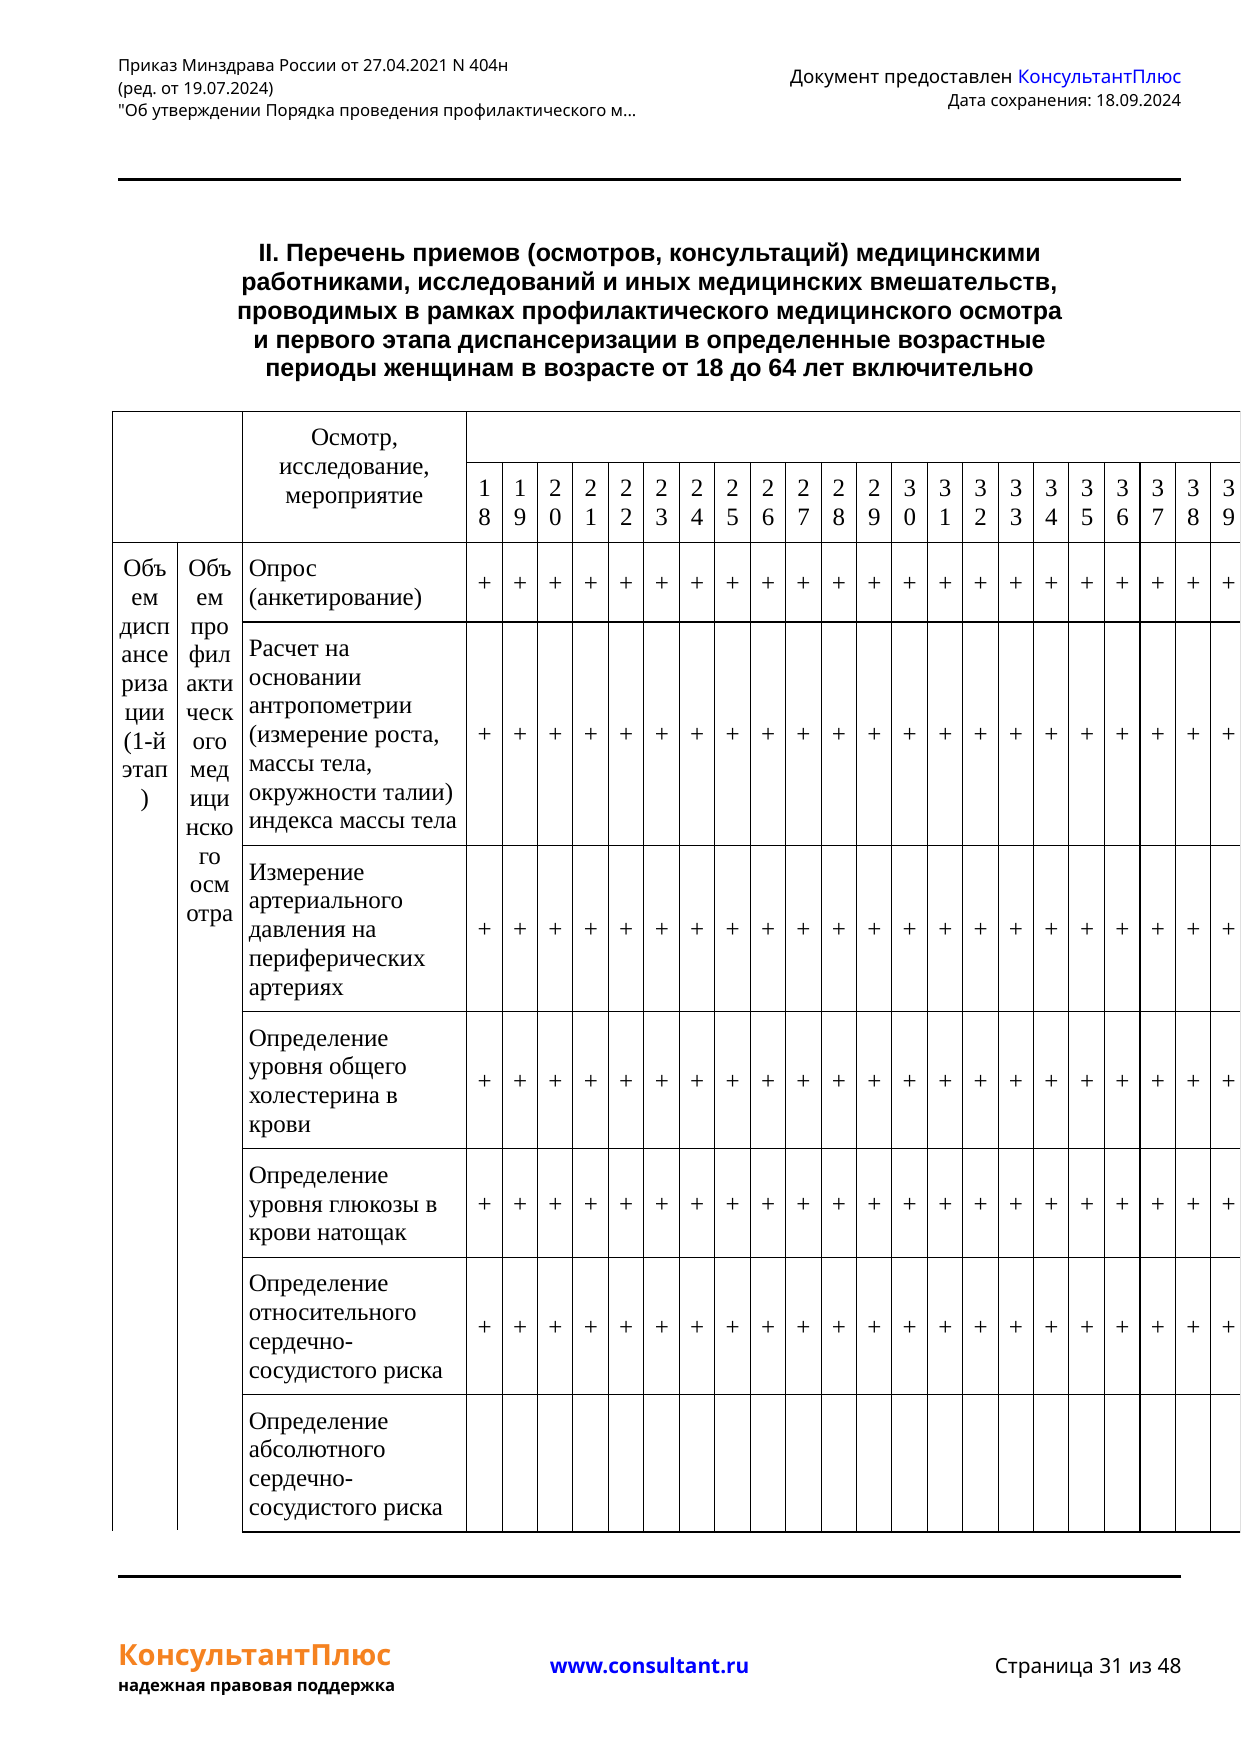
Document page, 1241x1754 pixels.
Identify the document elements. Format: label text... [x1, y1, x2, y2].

table_cell + [751, 623, 785, 845]
table_cell + [573, 1012, 608, 1148]
table_cell + [644, 1012, 679, 1148]
table_cell Определение уровня общего холестерина в крови [243, 1012, 466, 1148]
table_cell [609, 1395, 643, 1531]
table_cell + [715, 543, 750, 621]
table_cell + [963, 1149, 998, 1257]
table_cell 24 [680, 463, 714, 542]
table_cell + [1069, 623, 1104, 845]
table_header [113, 412, 242, 542]
table_cell + [999, 623, 1033, 845]
table_cell + [680, 623, 714, 845]
table_cell + [715, 1149, 750, 1257]
table_cell + [857, 623, 891, 845]
table_cell 21 [573, 463, 608, 542]
table_cell + [715, 1258, 750, 1394]
table_cell + [857, 1258, 891, 1394]
table_cell 31 [928, 463, 962, 542]
table_cell [1141, 1395, 1175, 1531]
table_cell + [857, 846, 891, 1011]
table_cell + [503, 1258, 537, 1394]
table_cell 23 [644, 463, 679, 542]
table_cell + [609, 1258, 643, 1394]
table_cell + [822, 1149, 856, 1257]
table_header Возраст [467, 412, 1240, 462]
title работниками, исследований и иных медицинских вмешательств, [118, 267, 1181, 296]
table_cell + [928, 543, 962, 621]
table_cell + [715, 1012, 750, 1148]
table_cell [1034, 1395, 1068, 1531]
table_cell + [644, 846, 679, 1011]
table_cell + [822, 1258, 856, 1394]
table_cell + [1211, 1258, 1240, 1394]
table_cell 27 [786, 463, 821, 542]
table_cell + [467, 846, 502, 1011]
table_cell + [1176, 623, 1210, 845]
table_cell Определение относительного сердечно-сосудистого риска [243, 1258, 466, 1394]
table_cell + [751, 846, 785, 1011]
table_cell + [1176, 1012, 1210, 1148]
table_cell [538, 1395, 572, 1531]
table_cell + [538, 1012, 572, 1148]
table_cell + [1069, 543, 1104, 621]
table_cell + [1034, 846, 1068, 1011]
table_cell + [644, 543, 679, 621]
table_cell [786, 1395, 821, 1531]
table_cell + [1211, 623, 1240, 845]
table_cell + [963, 1258, 998, 1394]
table_cell + [644, 1149, 679, 1257]
table_cell + [928, 623, 962, 845]
table_cell + [503, 846, 537, 1011]
title проводимых в рамках профилактического медицинского осмотра [118, 296, 1181, 324]
table_cell 25 [715, 463, 750, 542]
table_cell + [467, 1258, 502, 1394]
table_cell + [538, 1149, 572, 1257]
table_cell + [503, 623, 537, 845]
table_cell + [892, 1149, 927, 1257]
table_cell + [822, 543, 856, 621]
table_cell 33 [999, 463, 1033, 542]
table_cell + [928, 1149, 962, 1257]
table_cell Объем диспансеризации (1-й этап) [113, 543, 177, 1531]
table_cell Определение уровня глюкозы в крови натощак [243, 1149, 466, 1257]
table_cell 29 [857, 463, 891, 542]
table_cell + [573, 623, 608, 845]
table_cell + [892, 1258, 927, 1394]
table_cell + [1105, 1149, 1139, 1257]
table_cell [467, 1395, 502, 1531]
table_cell [751, 1395, 785, 1531]
table_cell 20 [538, 463, 572, 542]
table_cell + [538, 846, 572, 1011]
table_cell 30 [892, 463, 927, 542]
table_cell + [538, 543, 572, 621]
table_cell + [538, 1258, 572, 1394]
table_cell + [1105, 846, 1139, 1011]
table_cell + [1105, 1012, 1139, 1148]
table_cell + [1141, 1258, 1175, 1394]
table_cell [1211, 1395, 1240, 1531]
table_cell + [1069, 1012, 1104, 1148]
table_cell [680, 1395, 714, 1531]
table_cell [928, 1395, 962, 1531]
table_cell + [786, 1149, 821, 1257]
table_cell + [467, 1149, 502, 1257]
table_cell + [751, 543, 785, 621]
table_cell + [928, 1012, 962, 1148]
table_cell + [751, 1012, 785, 1148]
table_cell + [1211, 1012, 1240, 1148]
table_cell 38 [1176, 463, 1210, 542]
table_cell + [928, 846, 962, 1011]
table_cell + [1034, 623, 1068, 845]
table_cell + [786, 623, 821, 845]
table_cell + [963, 846, 998, 1011]
table_cell + [609, 846, 643, 1011]
table_cell + [1034, 1012, 1068, 1148]
table_cell + [786, 543, 821, 621]
table_cell 34 [1034, 463, 1068, 542]
table_cell [892, 1395, 927, 1531]
table_cell + [786, 1258, 821, 1394]
table_cell Измерение артериального давления на периферических артериях [243, 846, 466, 1011]
table_cell + [857, 1149, 891, 1257]
table_cell + [680, 543, 714, 621]
table_cell + [573, 846, 608, 1011]
table_cell + [715, 623, 750, 845]
title и первого этапа диспансеризации в определенные возрастные [118, 324, 1181, 353]
table_cell + [467, 623, 502, 845]
table_cell [822, 1395, 856, 1531]
table_cell + [503, 1149, 537, 1257]
table_cell + [538, 623, 572, 845]
table_cell 37 [1141, 463, 1175, 542]
table_header Осмотр, исследование, мероприятие [243, 412, 466, 542]
table_cell + [892, 846, 927, 1011]
table_cell 28 [822, 463, 856, 542]
table_cell [1069, 1395, 1104, 1531]
table_cell + [503, 543, 537, 621]
table_cell + [1211, 1149, 1240, 1257]
table_cell [503, 1395, 537, 1531]
table_cell + [573, 1258, 608, 1394]
table_cell + [963, 623, 998, 845]
table_cell + [467, 543, 502, 621]
table_cell + [1034, 1149, 1068, 1257]
table_cell [573, 1395, 608, 1531]
table_cell 32 [963, 463, 998, 542]
table_cell + [644, 1258, 679, 1394]
table_cell + [786, 846, 821, 1011]
table_cell + [1176, 1149, 1210, 1257]
table_cell + [751, 1258, 785, 1394]
table_cell + [928, 1258, 962, 1394]
table_cell Объем профилактического медицинского осмотра [177, 543, 242, 1531]
table_cell + [715, 846, 750, 1011]
table_cell + [1176, 543, 1210, 621]
table_cell + [680, 846, 714, 1011]
table_cell + [1141, 846, 1175, 1011]
table_cell + [1176, 1258, 1210, 1394]
table_cell + [1176, 846, 1210, 1011]
table_cell 35 [1069, 463, 1104, 542]
table_cell + [1034, 543, 1068, 621]
table_cell + [999, 1258, 1033, 1394]
table_cell + [680, 1012, 714, 1148]
table_cell 22 [609, 463, 643, 542]
table_cell + [680, 1258, 714, 1394]
table_cell [1176, 1395, 1210, 1531]
table_cell + [999, 1012, 1033, 1148]
table_cell + [1069, 1149, 1104, 1257]
table_cell 36 [1105, 463, 1139, 542]
table_cell + [503, 1012, 537, 1148]
table_cell + [1141, 623, 1175, 845]
table_cell + [573, 1149, 608, 1257]
table_cell + [822, 1012, 856, 1148]
table_cell + [609, 1149, 643, 1257]
table_cell + [786, 1012, 821, 1148]
table_cell + [822, 623, 856, 845]
table_cell + [1105, 1258, 1139, 1394]
table_cell + [467, 1012, 502, 1148]
table_cell [857, 1395, 891, 1531]
table_cell + [1105, 543, 1139, 621]
table_cell + [963, 1012, 998, 1148]
table_cell + [822, 846, 856, 1011]
table_cell [715, 1395, 750, 1531]
table_cell Опрос (анкетирование) [243, 543, 466, 621]
table_cell [1105, 1395, 1139, 1531]
table_cell + [609, 1012, 643, 1148]
table_cell + [644, 623, 679, 845]
table_cell + [609, 543, 643, 621]
table_cell + [609, 623, 643, 845]
title II. Перечень приемов (осмотров, консультаций) медицинскими [118, 238, 1181, 267]
table_cell + [573, 543, 608, 621]
table_cell + [892, 1012, 927, 1148]
table_cell + [680, 1149, 714, 1257]
table_cell [963, 1395, 998, 1531]
table_cell + [892, 543, 927, 621]
table_cell 19 [503, 463, 537, 542]
table_cell [644, 1395, 679, 1531]
table_cell Определение абсолютного сердечно-сосудистого риска [243, 1395, 466, 1531]
table_cell + [751, 1149, 785, 1257]
table_cell + [1105, 623, 1139, 845]
table_cell + [1141, 1012, 1175, 1148]
table_cell Расчет на основании антропометрии (измерение роста, массы тела, окружности талии) индекса массы тела [243, 623, 466, 845]
table_cell 39 [1211, 463, 1240, 542]
table_cell + [1211, 543, 1240, 621]
table_cell + [999, 543, 1033, 621]
title периоды женщинам в возрасте от 18 до 64 лет включительно [118, 353, 1181, 382]
table_cell + [1141, 1149, 1175, 1257]
table_cell + [1069, 846, 1104, 1011]
table_cell 26 [751, 463, 785, 542]
table_cell + [1034, 1258, 1068, 1394]
table_cell + [1069, 1258, 1104, 1394]
table_cell + [1211, 846, 1240, 1011]
table_cell + [999, 1149, 1033, 1257]
table_cell + [1141, 543, 1175, 621]
table_cell + [892, 623, 927, 845]
table_cell + [857, 543, 891, 621]
table_cell [999, 1395, 1033, 1531]
table_cell + [999, 846, 1033, 1011]
table_cell + [857, 1012, 891, 1148]
table_cell 18 [467, 463, 502, 542]
table_cell + [963, 543, 998, 621]
